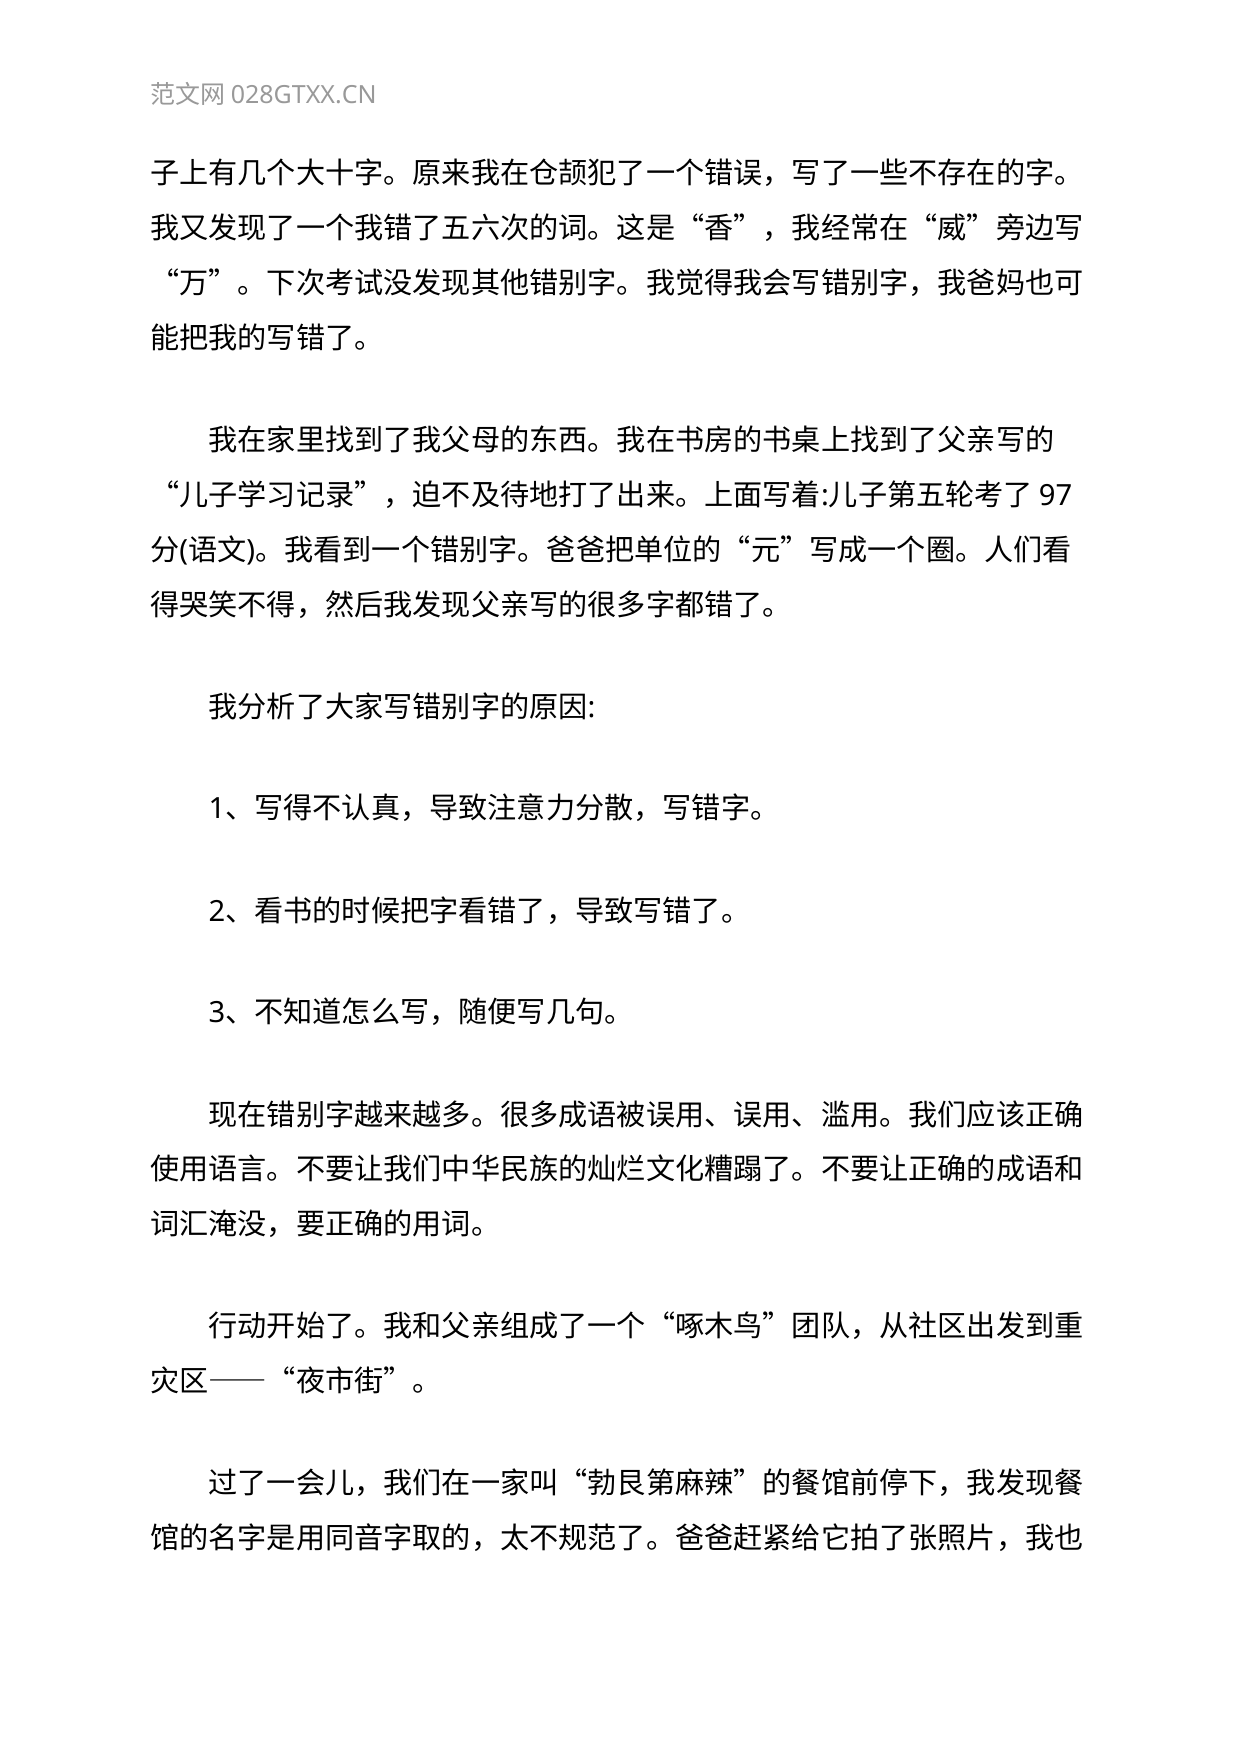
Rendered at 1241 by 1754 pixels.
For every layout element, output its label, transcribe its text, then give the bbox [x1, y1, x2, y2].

text 1、写得不认真，导致注意力分散，写错字。 [150, 785, 1090, 827]
text 现在错别字越来越多。很多成语被误用、误用、滥用。我们应该正确使用语言。不要让我们中华民族的灿烂文化糟蹋了。不要让正确的成语和词汇淹没，要正确的用词。 [150, 1091, 1090, 1243]
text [150, 150, 1090, 357]
text 我在家里找到了我父母的东西。我在书房的书桌上找到了父亲写的“儿子学习记录”，迫不及待地打了出来。上面写着:儿子第五轮考了97分(语文)。我看到一个错别字。爸爸把单位的“元”写成一个圈。人们看得哭笑不得，然后我发现父亲写的很多字都错了。 [150, 416, 1090, 624]
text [150, 1459, 1090, 1556]
text 行动开始了。我和父亲组成了一个“啄木鸟”团队，从社区出发到重灾区——“夜市街”。 [150, 1303, 1090, 1400]
text 我分析了大家写错别字的原因: [150, 683, 1090, 726]
text 2、看书的时候把字看错了，导致写错了。 [150, 887, 1090, 929]
text 3、不知道怎么写，随便写几句。 [150, 989, 1090, 1031]
